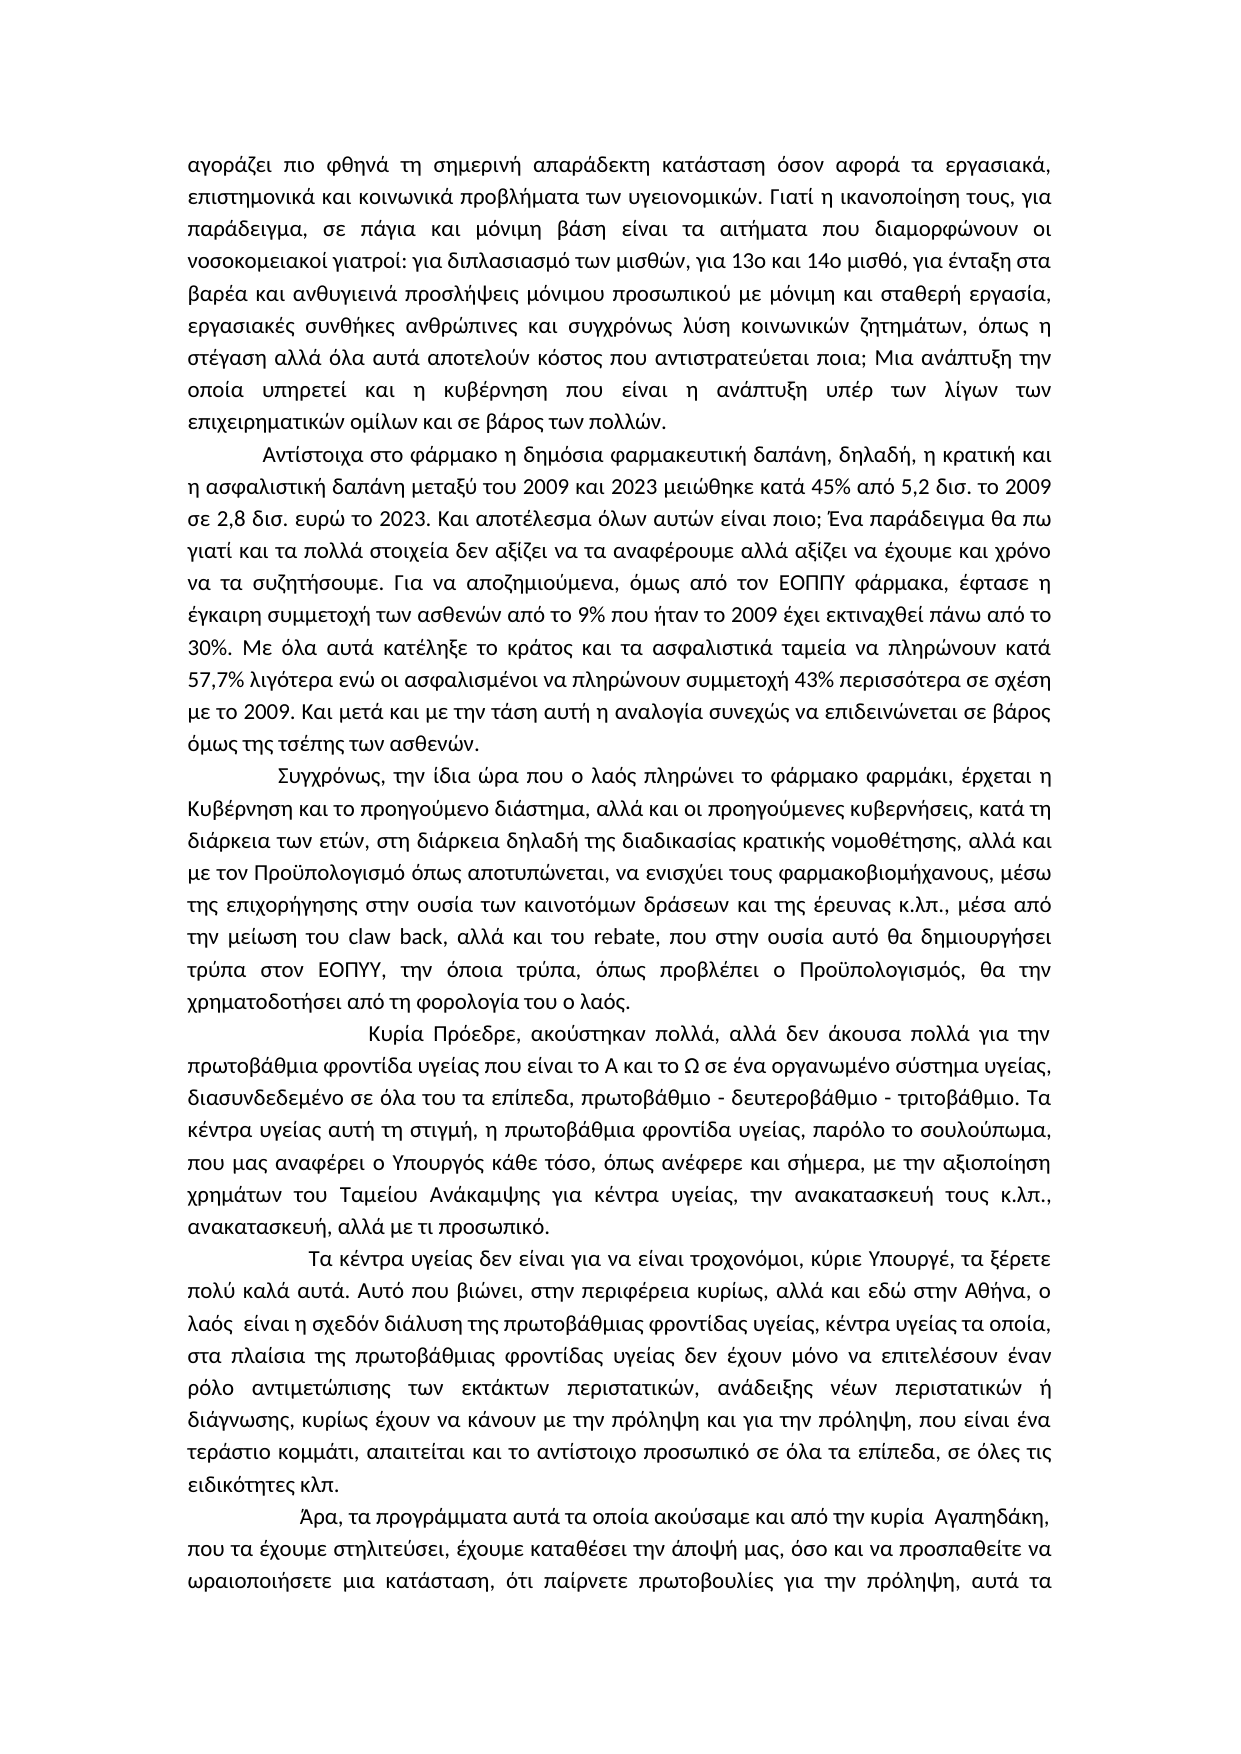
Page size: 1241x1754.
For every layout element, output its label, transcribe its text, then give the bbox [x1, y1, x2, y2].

text Αντίστοιχα στο φάρμακο η δημόσια φαρμακευτική δαπάνη, δηλαδή, η κρατική και η ασφαλιστική δαπάνη μεταξύ του 2009 και 2023 μειώθηκε κατά 45% από 5,2 δισ. το 2009 σε 2,8 δισ. ευρώ το 2023. Και αποτέλεσμα όλων αυτών είναι ποιο; Ένα παράδειγμα θα πω γιατί και τα πολλά στοιχεία δεν αξίζει να τα αναφέρουμε αλλά αξίζει να έχουμε και χρόνο να τα συζητήσουμε. Για να αποζημιούμενα, όμως από τον ΕΟΠΠΥ φάρμακα, έφτασε η έγκαιρη συμμετοχή των ασθενών από το 9% που ήταν το 2009 έχει εκτιναχθεί πάνω από το 30%. Με όλα αυτά κατέληξε το κράτος και τα ασφαλιστικά ταμεία να πληρώνουν κατά 57,7% λιγότερα ενώ οι ασφαλισμένοι να πληρώνουν συμμετοχή 43% περισσότερα σε σχέση με το 2009. Και μετά και με την τάση αυτή η αναλογία συνεχώς να επιδεινώνεται σε βάρος όμως της τσέπης των ασθενών. [187, 440, 1053, 757]
text Τα κέντρα υγείας δεν είναι για να είναι τροχονόμοι, κύριε Υπουργέ, τα ξέρετε πολύ καλά αυτά. Αυτό που βιώνει, στην περιφέρεια κυρίως, αλλά και εδώ στην Αθήνα, ο λαός είναι η σχεδόν διάλυση της πρωτοβάθμιας φροντίδας υγείας, κέντρα υγείας τα οποία, στα πλαίσια της πρωτοβάθμιας φροντίδας υγείας δεν έχουν μόνο να επιτελέσουν έναν ρόλο αντιμετώπισης των εκτάκτων περιστατικών, ανάδειξης νέων περιστατικών ή διάγνωσης, κυρίως έχουν να κάνουν με την πρόληψη και για την πρόληψη, που είναι ένα τεράστιο κομμάτι, απαιτείται και το αντίστοιχο προσωπικό σε όλα τα επίπεδα, σε όλες τις ειδικότητες κλπ. [187, 1244, 1053, 1498]
text Κυρία Πρόεδρε, ακούστηκαν πολλά, αλλά δεν άκουσα πολλά για την πρωτοβάθμια φροντίδα υγείας που είναι το Α και το Ω σε ένα οργανωμένο σύστημα υγείας, διασυνδεδεμένο σε όλα του τα επίπεδα, πρωτοβάθμιο - δευτεροβάθμιο - τριτοβάθμιο. Τα κέντρα υγείας αυτή τη στιγμή, η πρωτοβάθμια φροντίδα υγείας, παρόλο το σουλούπωμα, που μας αναφέρει ο Υπουργός κάθε τόσο, όπως ανέφερε και σήμερα, με την αξιοποίηση χρημάτων του Ταμείου Ανάκαμψης για κέντρα υγείας, την ανακατασκευή τους κ.λπ., ανακατασκευή, αλλά με τι προσωπικό. [187, 1019, 1053, 1240]
text Συγχρόνως, την ίδια ώρα που ο λαός πληρώνει το φάρμακο φαρμάκι, έρχεται η Κυβέρνηση και το προηγούμενο διάστημα, αλλά και οι προηγούμενες κυβερνήσεις, κατά τη διάρκεια των ετών, στη διάρκεια δηλαδή της διαδικασίας κρατικής νομοθέτησης, αλλά και με τον Προϋπολογισμό όπως αποτυπώνεται, να ενισχύει τους φαρμακοβιομήχανους, μέσω της επιχορήγησης στην ουσία των καινοτόμων δράσεων και της έρευνας κ.λπ., μέσα από την μείωση του claw back, αλλά και του rebate, που στην ουσία αυτό θα δημιουργήσει τρύπα στον ΕΟΠΥΥ, την όποια τρύπα, όπως προβλέπει ο Προϋπολογισμός, θα την χρηματοδοτήσει από τη φορολογία του ο λαός. [187, 762, 1053, 1015]
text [187, 1502, 1053, 1594]
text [187, 150, 1053, 436]
